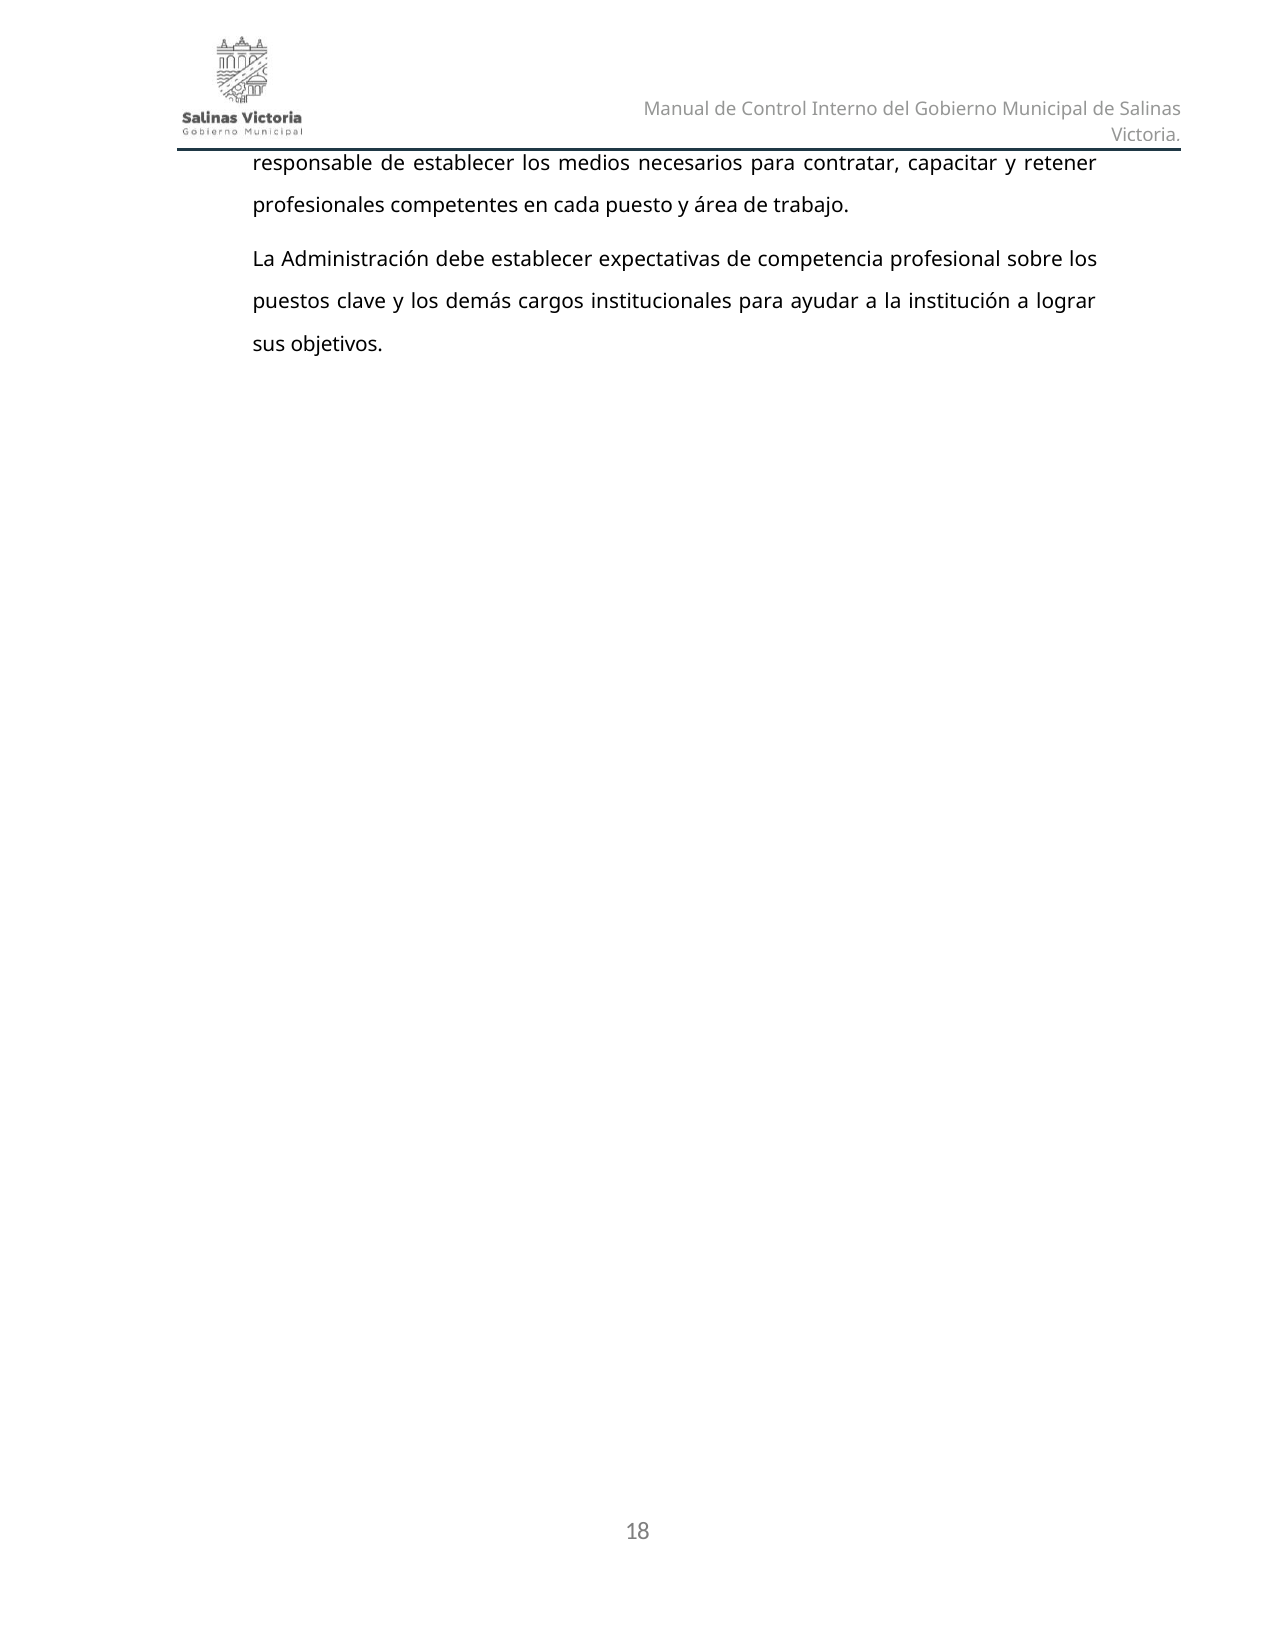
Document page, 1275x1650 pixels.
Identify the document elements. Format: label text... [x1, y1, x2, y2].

text La Administración debe establecer expectativas de competencia profesional sobre los puestos clave y los demás cargos institucionales para ayudar a la institución a lograr sus objetivos. [252, 244, 1098, 358]
picture [181, 36, 303, 139]
